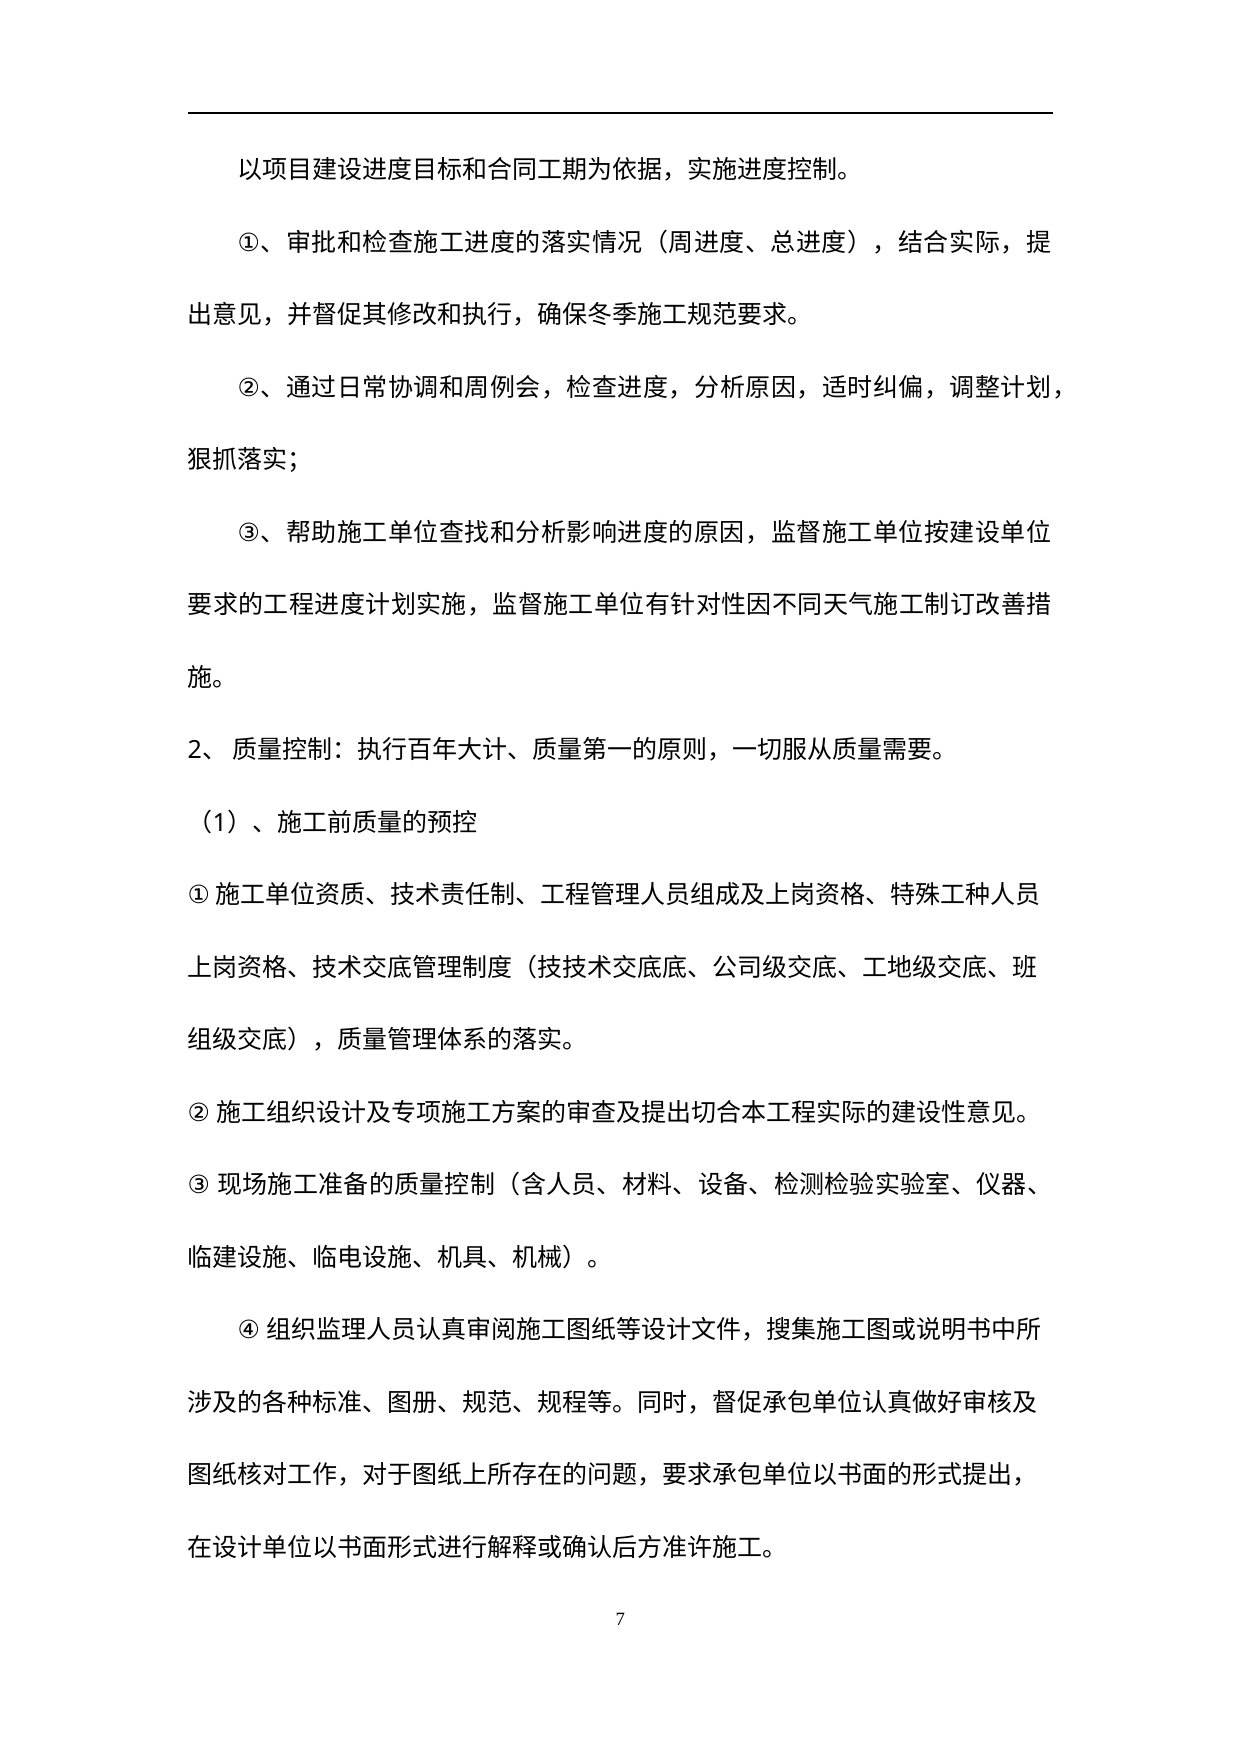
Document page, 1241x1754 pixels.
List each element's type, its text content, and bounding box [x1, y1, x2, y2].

text （1）、施工前质量的预控 [187, 802, 1053, 839]
text 以项目建设进度目标和合同工期为依据，实施进度控制。 [187, 150, 1053, 186]
text ②、通过日常协调和周例会，检查进度，分析原因，适时纠偏，调整计划，狠抓落实； [187, 367, 1053, 476]
text ③、帮助施工单位查找和分析影响进度的原因，监督施工单位按建设单位要求的工程进度计划实施，监督施工单位有针对性因不同天气施工制订改善措施。 [187, 512, 1053, 694]
text ④ 组织监理人员认真审阅施工图纸等设计文件，搜集施工图或说明书中所涉及的各种标准、图册、规范、规程等。同时，督促承包单位认真做好审核及图纸核对工作，对于图纸上所存在的问题，要求承包单位以书面的形式提出，在设计单位以书面形式进行解释或确认后方准许施工。 [187, 1310, 1053, 1564]
text ② 施工组织设计及专项施工方案的审查及提出切合本工程实际的建设性意见。 [187, 1092, 1053, 1129]
text ①、审批和检查施工进度的落实情况（周进度、总进度），结合实际，提出意见，并督促其修改和执行，确保冬季施工规范要求。 [187, 222, 1053, 331]
text ③ 现场施工准备的质量控制（含人员、材料、设备、检测检验实验室、仪器、临建设施、临电设施、机具、机械）。 [187, 1165, 1053, 1274]
text 2、 质量控制：执行百年大计、质量第一的原则，一切服从质量需要。 [187, 730, 1053, 766]
text ①施工单位资质、技术责任制、工程管理人员组成及上岗资格、特殊工种人员上岗资格、技术交底管理制度（技技术交底底、公司级交底、工地级交底、班组级交底），质量管理体系的落实。 [187, 875, 1053, 1056]
